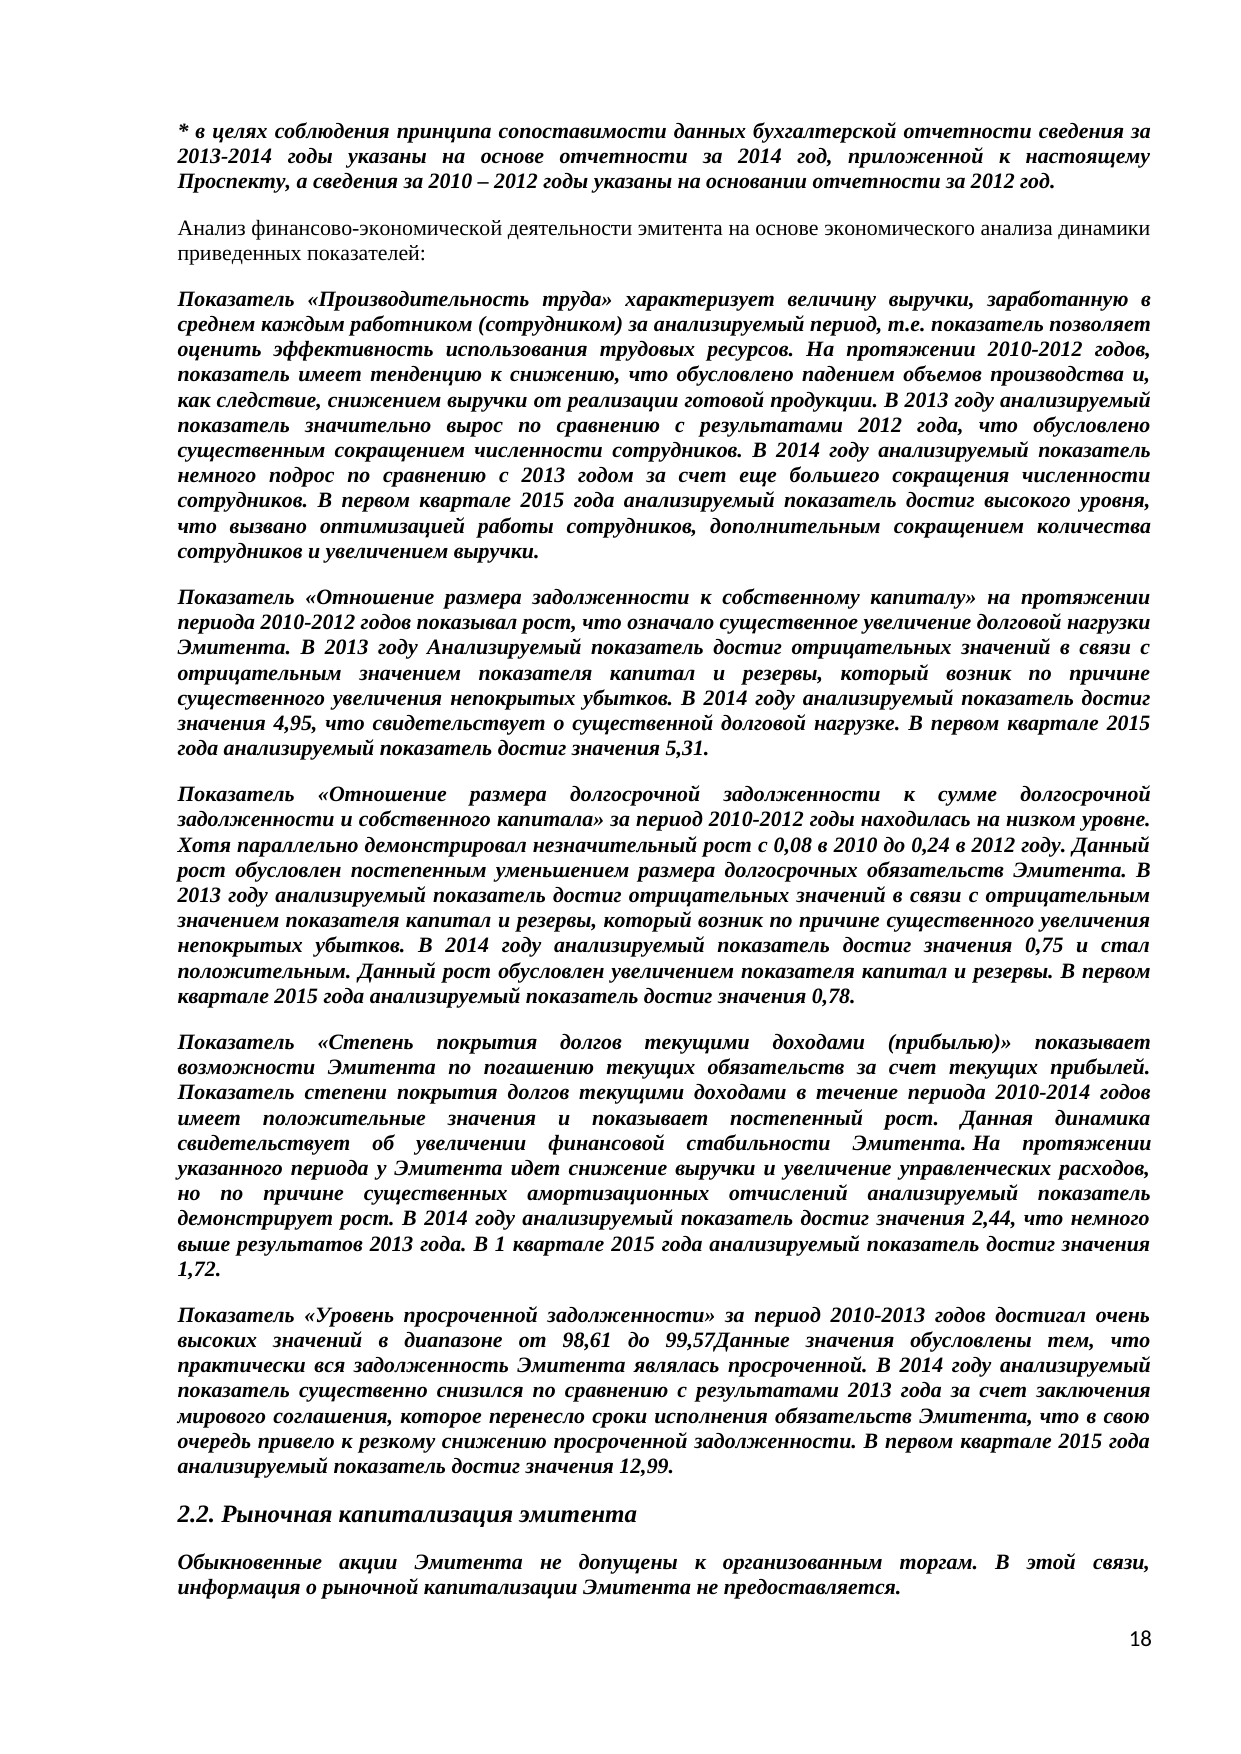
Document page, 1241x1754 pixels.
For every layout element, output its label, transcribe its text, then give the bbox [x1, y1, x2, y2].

text Показатель «Отношение размера задолженности к собственному капиталу» на протяжении периода 2010-2012 годов показывал рост, что означало существенное увеличение долговой нагрузки Эмитента. В 2013 году Анализируемый показатель достиг отрицательных значений в связи с отрицательным значением показателя капитал и резервы, который возник по причине существенного увеличения непокрытых убытков. В 2014 году анализируемый показатель достиг значения 4,95, что свидетельствует о существенной долговой нагрузке. В первом квартале 2015 года анализируемый показатель достиг значения 5,31. [177, 584, 1152, 760]
text Показатель «Уровень просроченной задолженности» за период 2010-2013 годов достигал очень высоких значений в диапазоне от 98,61 до 99,57Данные значения обусловлены тем, что практически вся задолженность Эмитента являлась просроченной. В 2014 году анализируемый показатель существенно снизился по сравнению с результатами 2013 года за счет заключения мирового соглашения, которое перенесло сроки исполнения обязательств Эмитента, что в свою очередь привело к резкому снижению просроченной задолженности. В первом квартале 2015 года анализируемый показатель достиг значения 12,99. [177, 1302, 1152, 1478]
text * в целях соблюдения принципа сопоставимости данных бухгалтерской отчетности сведения за 2013-2014 годы указаны на основе отчетности за 2014 год, приложенной к настоящему Проспекту, а сведения за 2010 – 2012 годы указаны на основании отчетности за 2012 год. [177, 118, 1152, 194]
text Показатель «Производительность труда» характеризует величину выручки, заработанную в среднем каждым работником (сотрудником) за анализируемый период, т.е. показатель позволяет оценить эффективность использования трудовых ресурсов. На протяжении 2010-2012 годов, показатель имеет тенденцию к снижению, что обусловлено падением объемов производства и, как следствие, снижением выручки от реализации готовой продукции. В 2013 году анализируемый показатель значительно вырос по сравнению с результатами 2012 года, что обусловлено существенным сокращением численности сотрудников. В 2014 году анализируемый показатель немного подрос по сравнению с 2013 годом за счет еще большего сокращения численности сотрудников. В первом квартале 2015 года анализируемый показатель достиг высокого уровня, что вызвано оптимизацией работы сотрудников, дополнительным сокращением количества сотрудников и увеличением выручки. [177, 286, 1152, 563]
text Показатель «Степень покрытия долгов текущими доходами (прибылью)» показывает возможности Эмитента по погашению текущих обязательств за счет текущих прибылей. Показатель степени покрытия долгов текущими доходами в течение периода 2010-2014 годов имеет положительные значения и показывает постепенный рост. Данная динамика свидетельствует об увеличении финансовой стабильности Эмитента. На протяжении указанного периода у Эмитента идет снижение выручки и увеличение управленческих расходов, но по причине существенных амортизационных отчислений анализируемый показатель демонстрирует рост. В 2014 году анализируемый показатель достиг значения 2,44, что немного выше результатов 2013 года. В 1 квартале 2015 года анализируемый показатель достиг значения 1,72. [177, 1029, 1152, 1281]
text Анализ финансово-экономической деятельности эмитента на основе экономического анализа динамики приведенных показателей: [177, 214, 1152, 265]
text Показатель «Отношение размера долгосрочной задолженности к сумме долгосрочной задолженности и собственного капитала» за период 2010-2012 годы находилась на низком уровне. Хотя параллельно демонстрировал незначительный рост с 0,08 в 2010 до 0,24 в 2012 году. Данный рост обусловлен постепенным уменьшением размера долгосрочных обязательств Эмитента. В 2013 году анализируемый показатель достиг отрицательных значений в связи с отрицательным значением показателя капитал и резервы, который возник по причине существенного увеличения непокрытых убытков. В 2014 году анализируемый показатель достиг значения 0,75 и стал положительным. Данный рост обусловлен увеличением показателя капитал и резервы. В первом квартале 2015 года анализируемый показатель достиг значения 0,78. [177, 781, 1152, 1008]
text Обыкновенные акции Эмитента не допущены к организованным торгам. В этой связи, информация о рыночной капитализации Эмитента не предоставляется. [177, 1549, 1152, 1599]
text 2.2. Рыночная капитализация эмитента [177, 1499, 1152, 1528]
